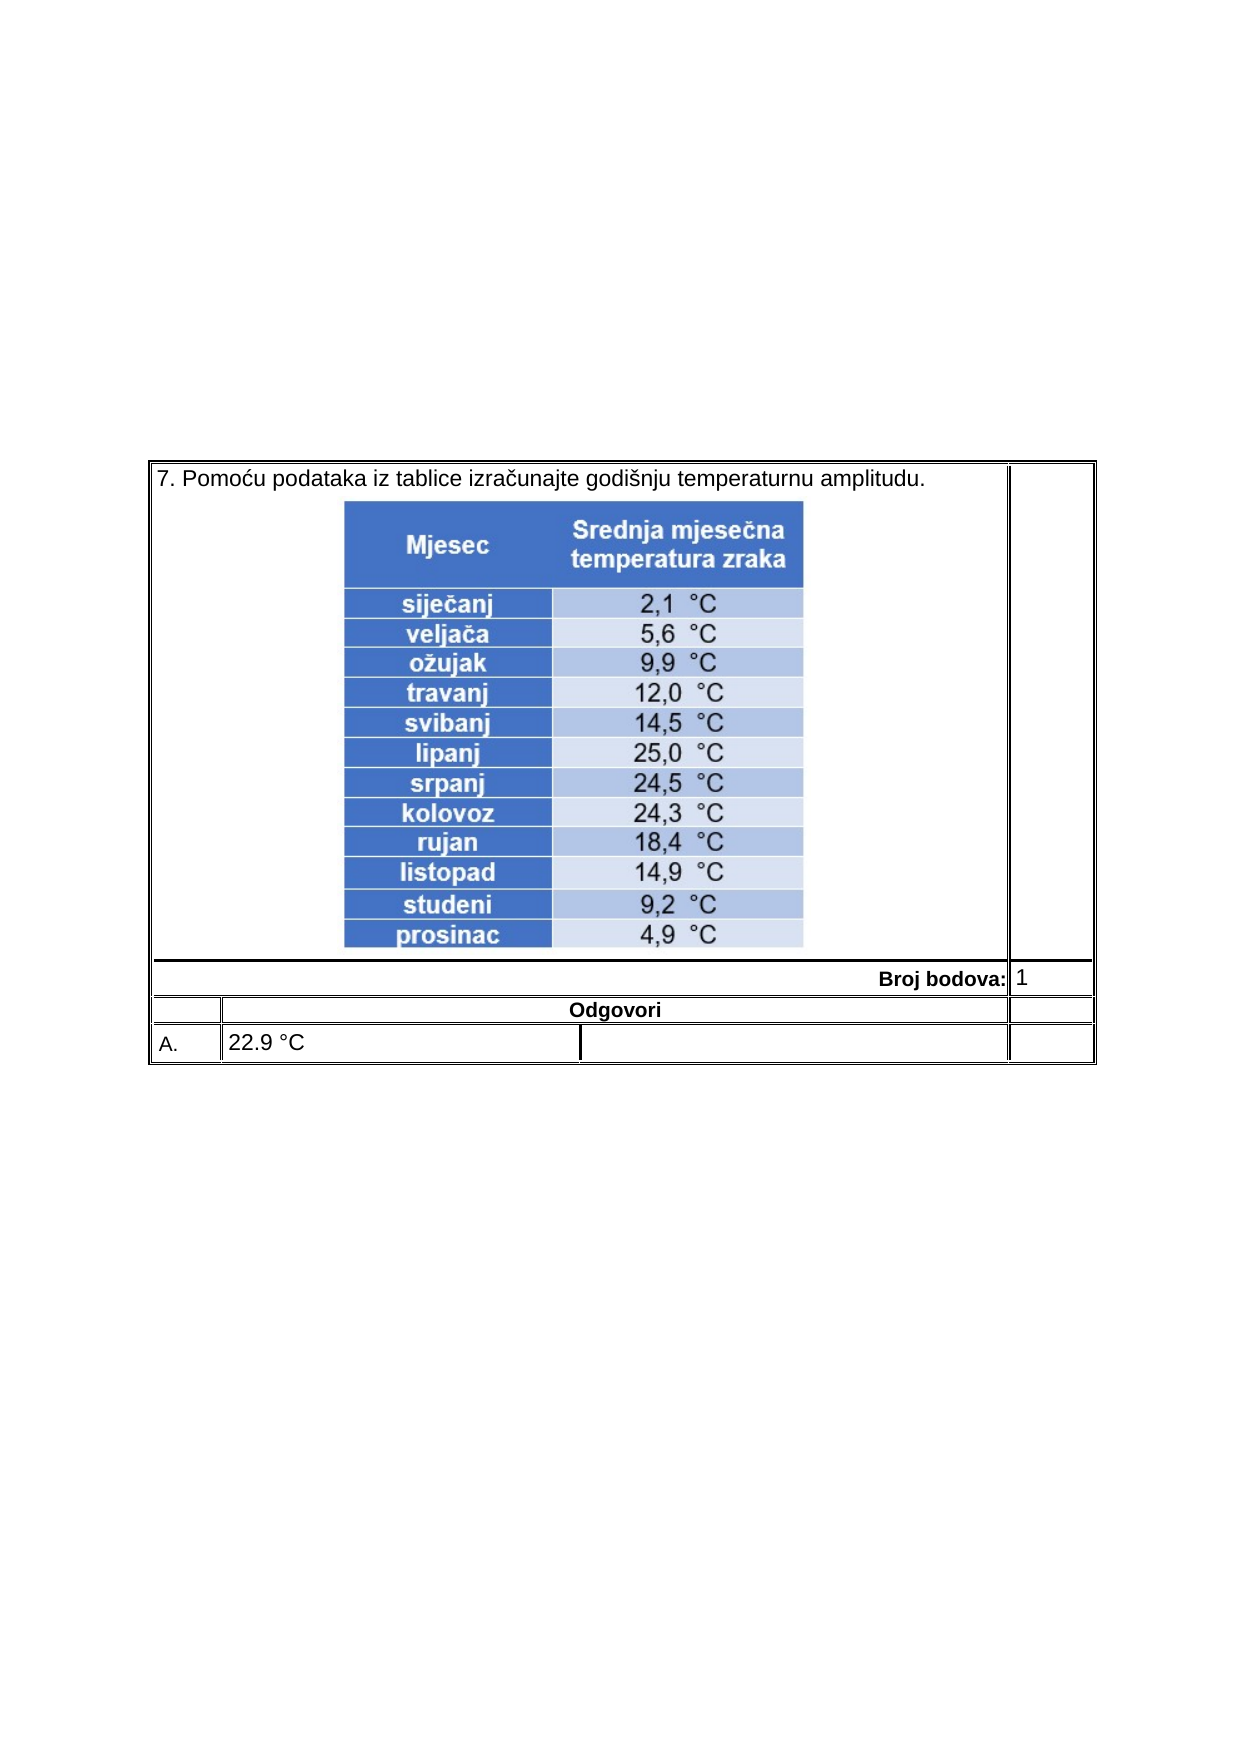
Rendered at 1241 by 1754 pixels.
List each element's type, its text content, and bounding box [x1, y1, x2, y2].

table_cell [150, 1022, 222, 1062]
table_cell [150, 995, 222, 1022]
table_cell [1009, 1022, 1095, 1062]
table_cell Broj bodova: [152, 959, 1007, 995]
table_cell Odgovori [223, 998, 1007, 1022]
table_header [1009, 464, 1093, 959]
table_header 7. Pomoću podataka iz tablice izračunajte godišnju temperaturnu amplitudu. [152, 462, 1009, 959]
table_cell 22.9 °C [222, 1025, 580, 1062]
table_cell [1009, 995, 1095, 1022]
table_cell 1 [1011, 959, 1093, 995]
table_cell [580, 1022, 1009, 1062]
picture [337, 496, 811, 955]
